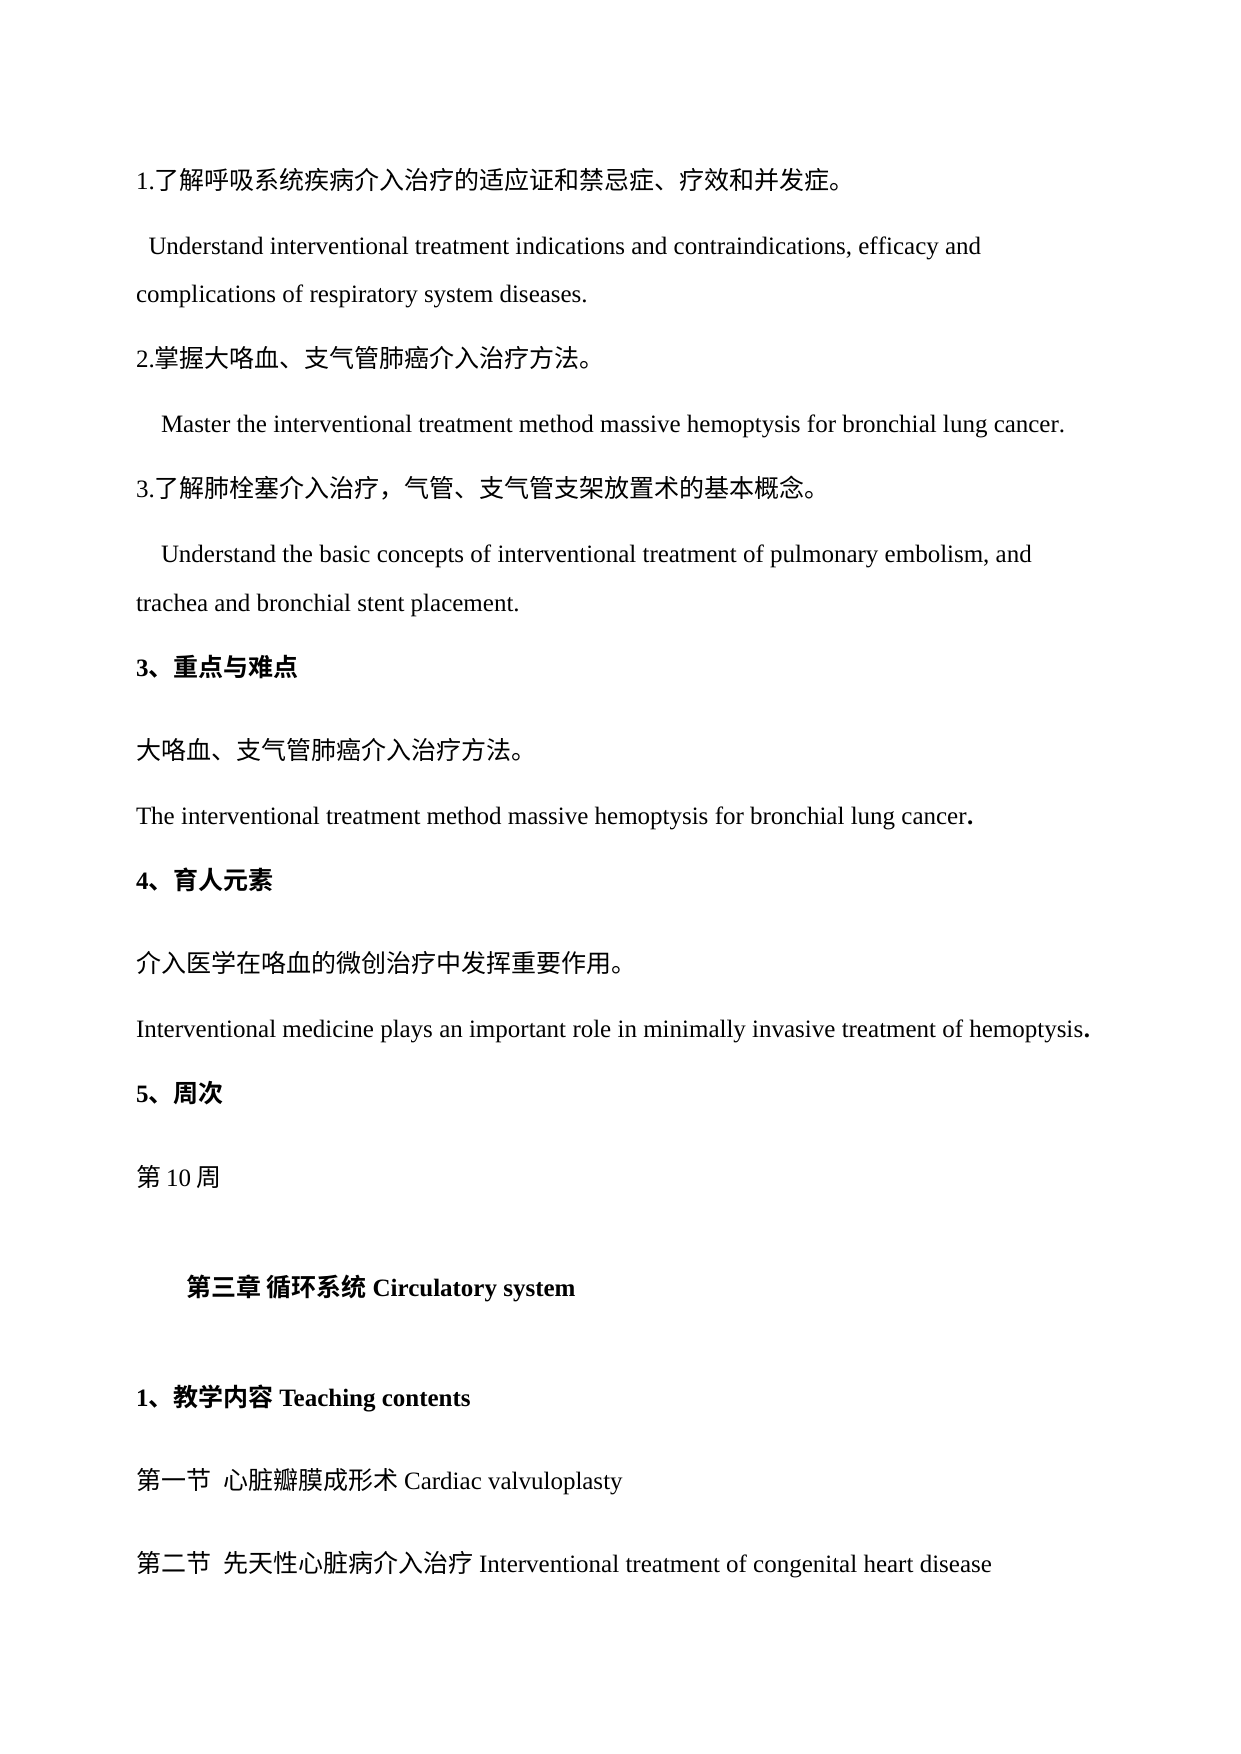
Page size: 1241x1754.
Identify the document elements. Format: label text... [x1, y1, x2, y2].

text 5、周次 [136, 1059, 1104, 1124]
text 第10周 [136, 1143, 1104, 1208]
text 3.了解肺栓塞介入治疗，气管、支气管支架放置术的基本概念。 [136, 454, 1104, 519]
subtitle 第三章 循环系统 Circulatory system [136, 1253, 1104, 1318]
text The interventional treatment method massive hemoptysis for bronchial lung cancer. [136, 799, 1104, 832]
text Understand the basic concepts of interventional treatment of pulmonary embolism, and trachea and bronchial stent placement. [136, 538, 1104, 619]
text Master the interventional treatment method massive hemoptysis for bronchial lung cancer. [136, 408, 1104, 440]
text 3、重点与难点 [136, 633, 1104, 698]
text 第一节 心脏瓣膜成形术 Cardiac valvuloplasty [136, 1446, 1104, 1511]
text 1、教学内容 Teaching contents [136, 1363, 1104, 1428]
text 4、育人元素 [136, 846, 1104, 911]
text 1.了解呼吸系统疾病介入治疗的适应证和禁忌症、疗效和并发症。 [136, 146, 1104, 211]
text 2.掌握大咯血、支气管肺癌介入治疗方法。 [136, 324, 1104, 389]
text 大咯血、支气管肺癌介入治疗方法。 [136, 716, 1104, 781]
text 介入医学在咯血的微创治疗中发挥重要作用。 [136, 929, 1104, 994]
text Understand interventional treatment indications and contraindications, efficacy and complications of respiratory system diseases. [136, 229, 1104, 310]
text Interventional medicine plays an important role in minimally invasive treatment of hemoptysis. [136, 1013, 1104, 1045]
text 第二节 先天性心脏病介入治疗 Interventional treatment of congenital heart disease [136, 1529, 1104, 1594]
